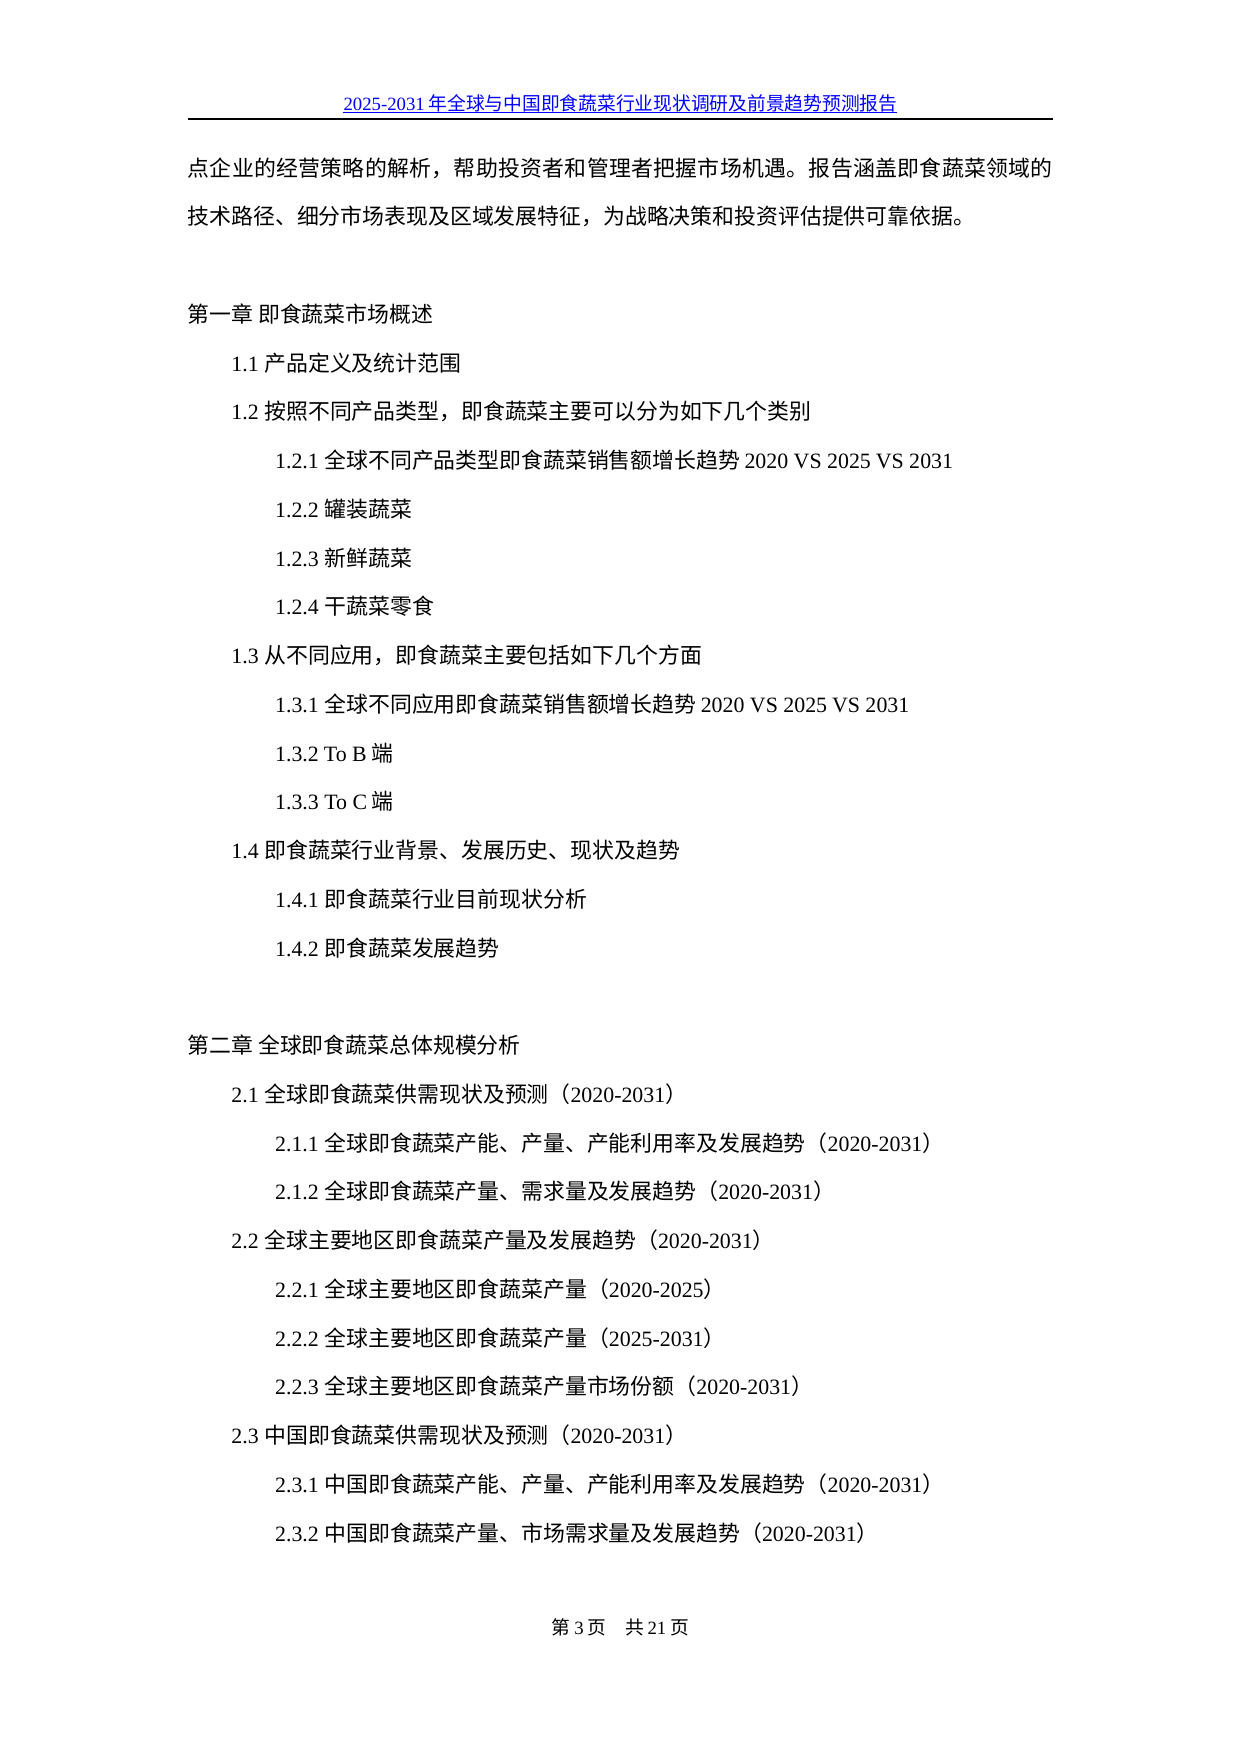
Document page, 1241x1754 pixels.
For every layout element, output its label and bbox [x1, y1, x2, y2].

text [187, 150, 1053, 1548]
